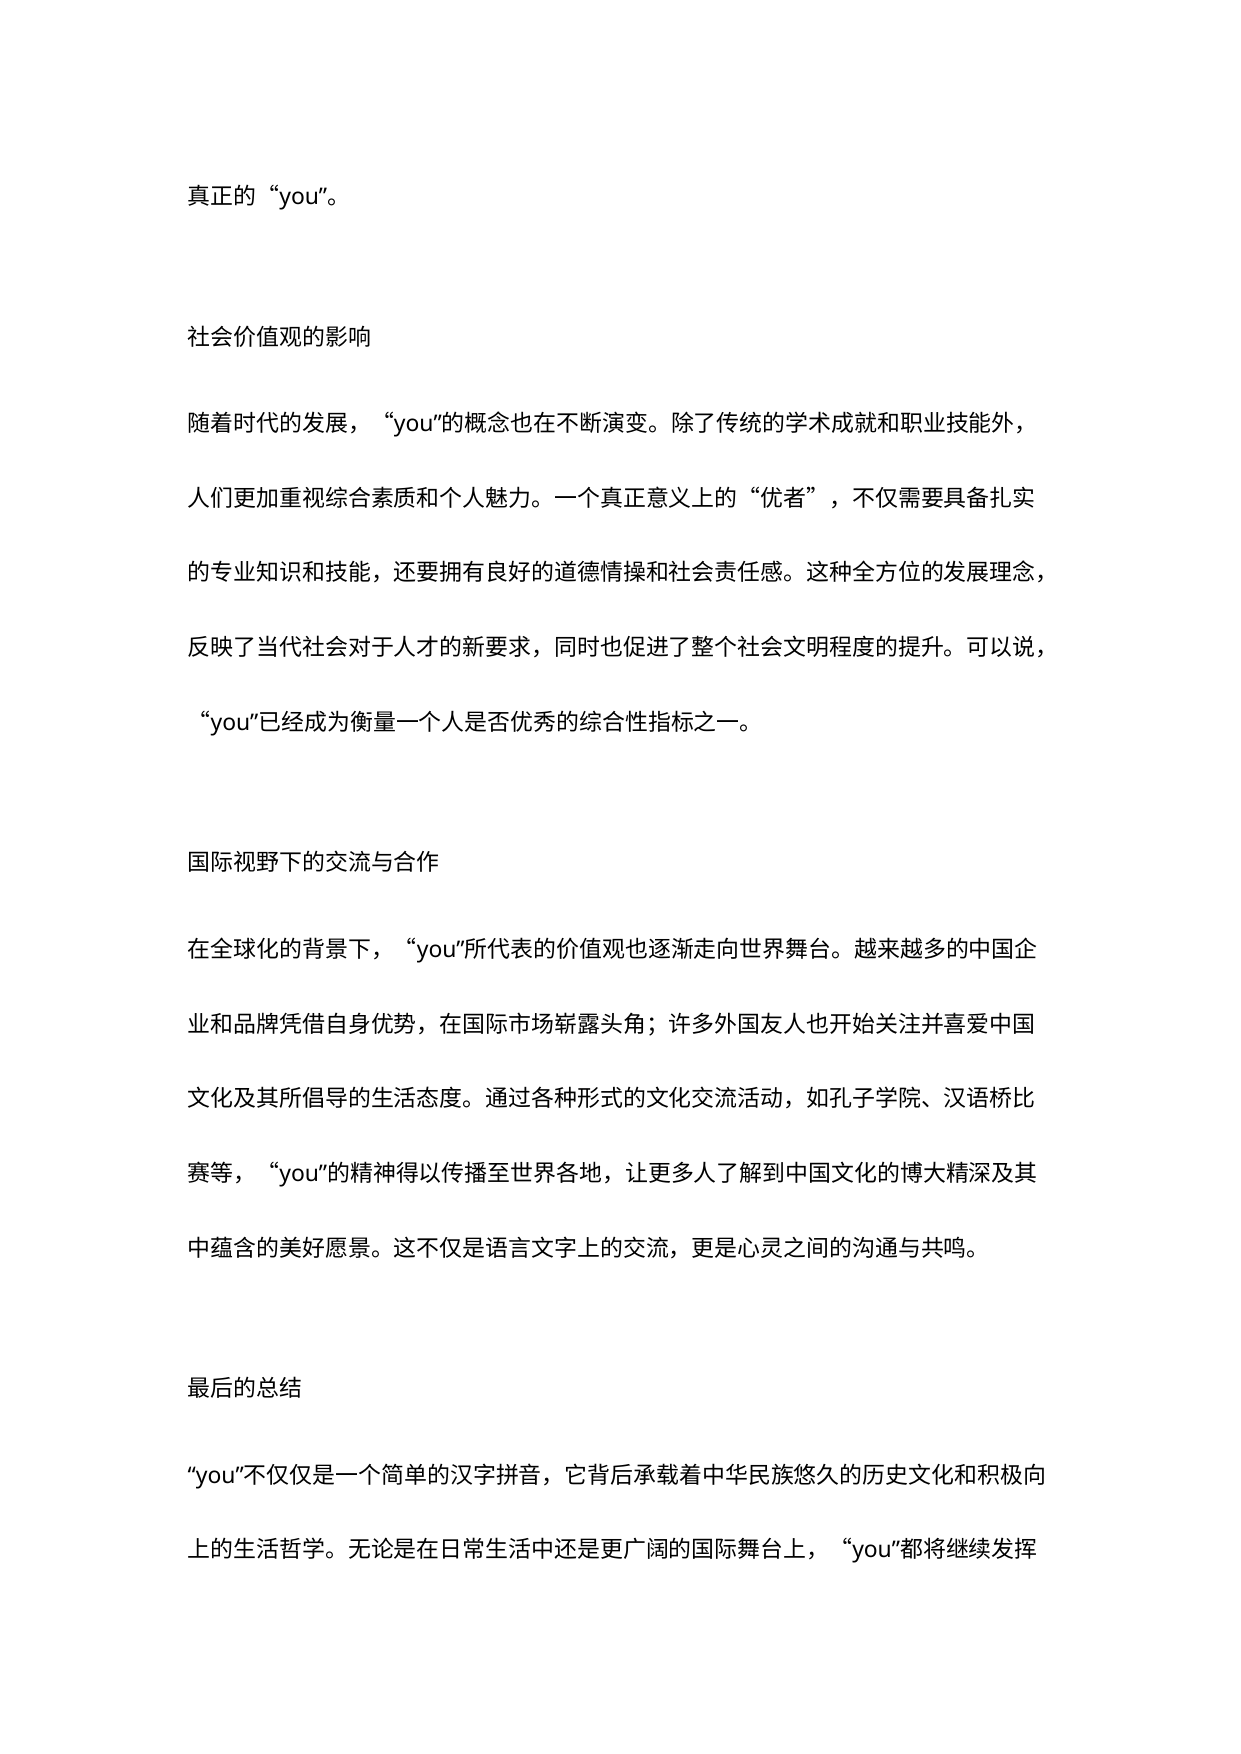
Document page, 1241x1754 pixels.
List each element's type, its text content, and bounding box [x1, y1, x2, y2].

text 最后的总结 [187, 1354, 1053, 1419]
text 在全球化的背景下，“you”所代表的价值观也逐渐走向世界舞台。越来越多的中国企业和品牌凭借自身优势，在国际市场崭露头角；许多外国友人也开始关注并喜爱中国文化及其所倡导的生活态度。通过各种形式的文化交流活动，如孔子学院、汉语桥比赛等，“you”的精神得以传播至世界各地，让更多人了解到中国文化的博大精深及其中蕴含的美好愿景。这不仅是语言文字上的交流，更是心灵之间的沟通与共鸣。 [187, 915, 1053, 1279]
text 社会价值观的影响 [187, 302, 1053, 367]
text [187, 1441, 1053, 1580]
text 随着时代的发展，“you”的概念也在不断演变。除了传统的学术成就和职业技能外，人们更加重视综合素质和个人魅力。一个真正意义上的“优者”，不仅需要具备扎实的专业知识和技能，还要拥有良好的道德情操和社会责任感。这种全方位的发展理念，反映了当代社会对于人才的新要求，同时也促进了整个社会文明程度的提升。可以说，“you”已经成为衡量一个人是否优秀的综合性指标之一。 [187, 389, 1053, 753]
text 国际视野下的交流与合作 [187, 828, 1053, 893]
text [187, 162, 1053, 227]
